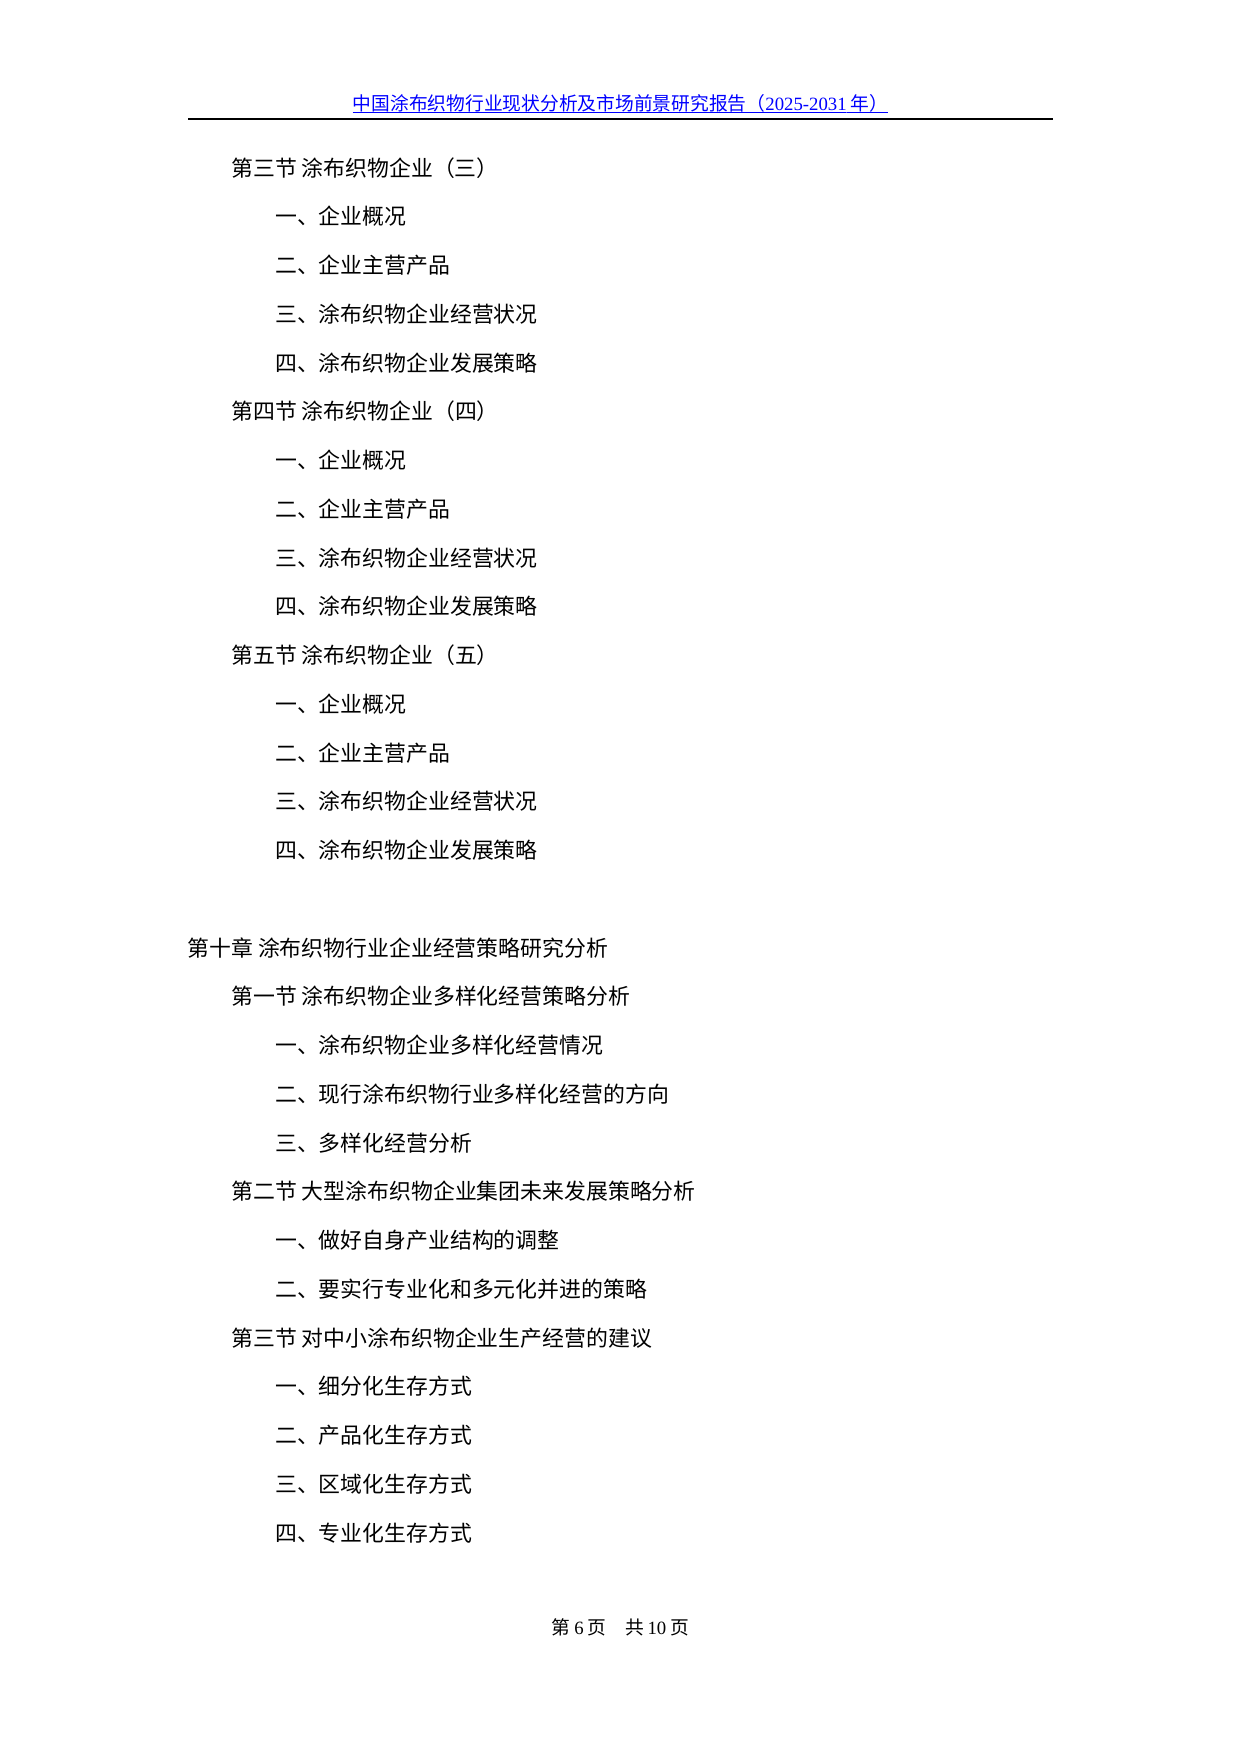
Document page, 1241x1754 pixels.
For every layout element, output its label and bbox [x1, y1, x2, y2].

text [187, 150, 1053, 1548]
